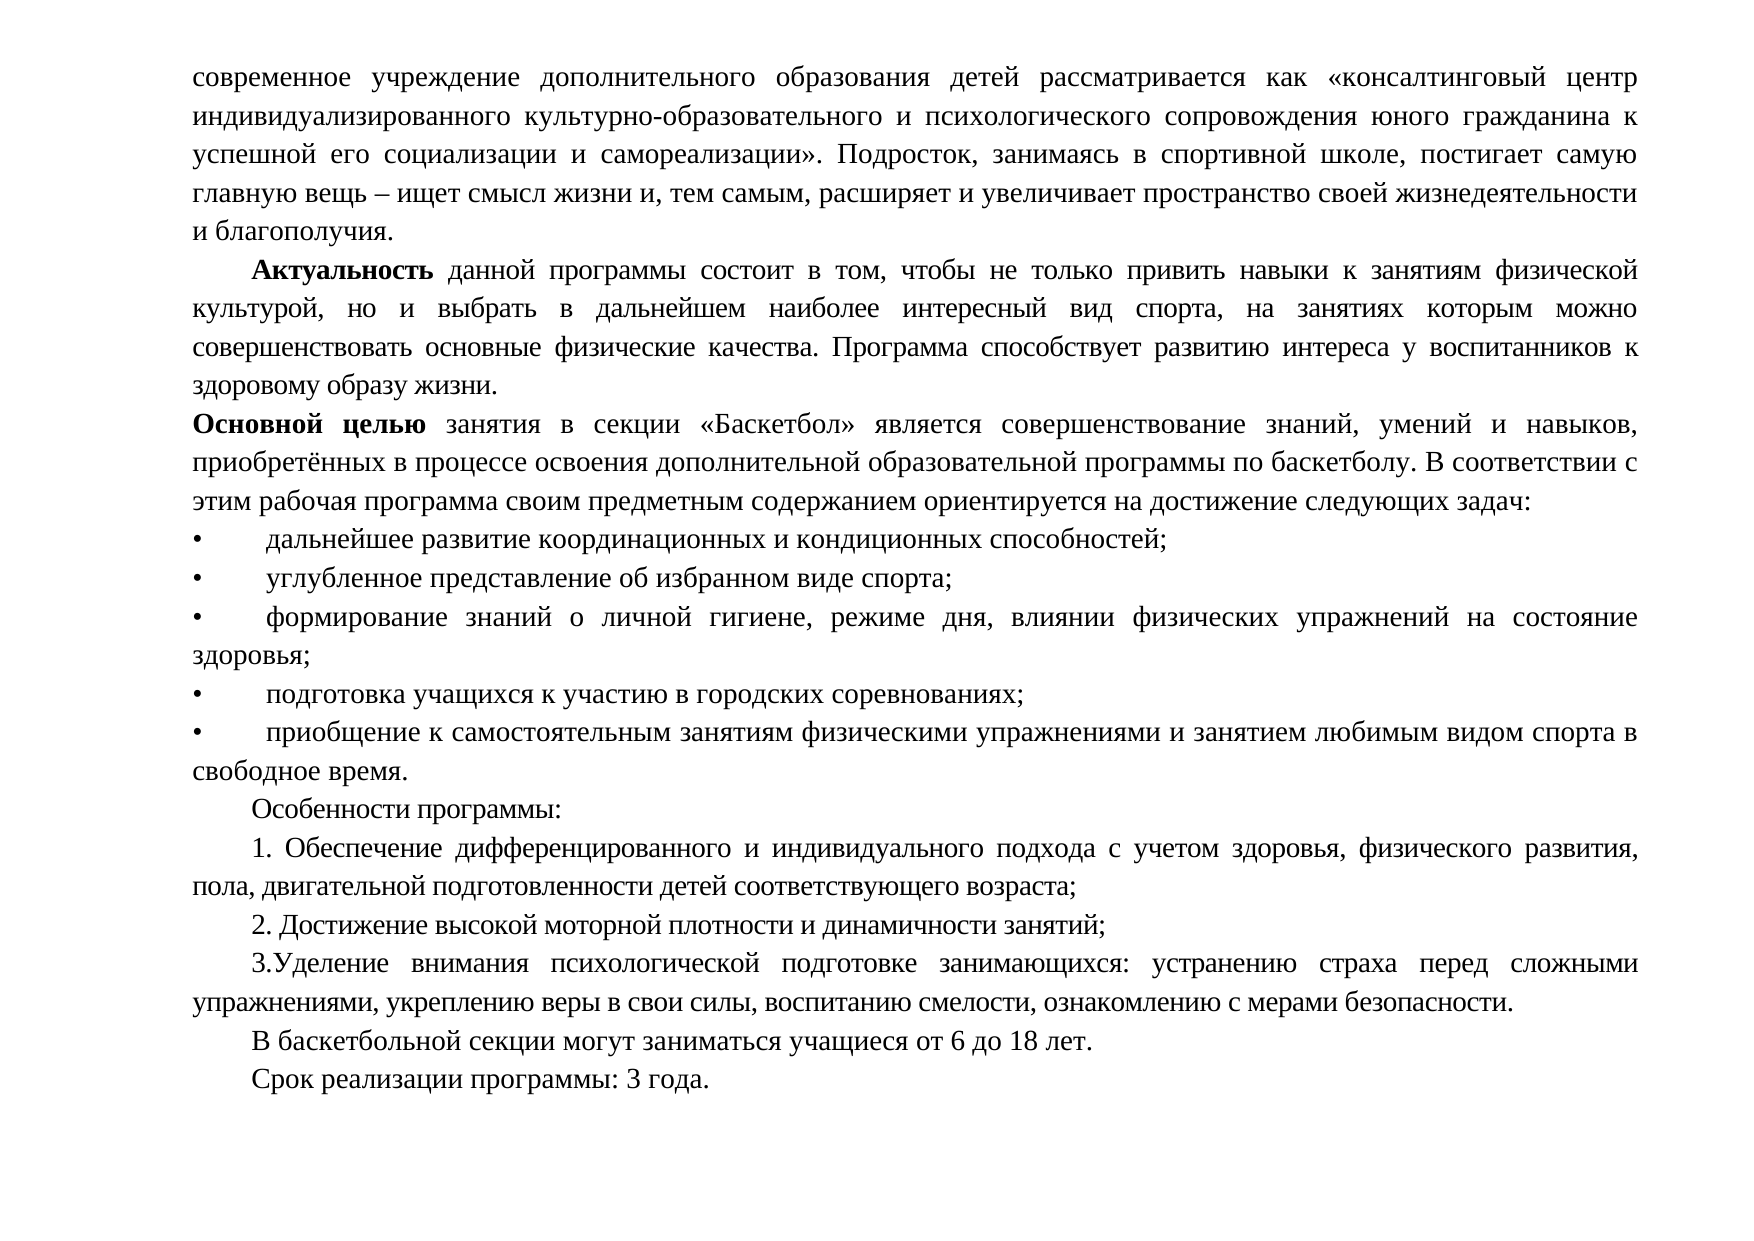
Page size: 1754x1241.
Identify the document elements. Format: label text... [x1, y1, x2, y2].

text • приобщение к самостоятельным занятиям физическими упражнениями и занятием любимым видом спорта в свободное время. [192, 714, 1639, 786]
text • формирование знаний о личной гигиене, режиме дня, влиянии физических упражнений на состояние здоровья; [192, 599, 1639, 671]
text 2. Достижение высокой моторной плотности и динамичности занятий; [192, 907, 1639, 941]
text Срок реализации программы: 3 года. [192, 1061, 1639, 1095]
text • углубленное представление об избранном виде спорта; [192, 560, 1639, 594]
text Актуальность данной программы состоит в том, чтобы не только привить навыки к занятиям физической культурой, но и выбрать в дальнейшем наиболее интересный вид спорта, на занятиях которым можно совершенствовать основные физические качества. Программа способствует развитию интереса у воспитанников к здоровому образу жизни. [192, 252, 1639, 401]
text Основной целью занятия в секции «Баскетбол» является совершенствование знаний, умений и навыков, приобретённых в процессе освоения дополнительной образовательной программы по баскетболу. В соответствии с этим рабочая программа своим предметным содержанием ориентируется на достижение следующих задач: [192, 406, 1639, 517]
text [192, 59, 1639, 247]
text • дальнейшее развитие координационных и кондиционных способностей; [192, 522, 1639, 555]
text 3.Уделение внимания психологической подготовке занимающихся: устранению страха перед сложными упражнениями, укреплению веры в свои силы, воспитанию смелости, ознакомлению с мерами безопасности. [192, 946, 1639, 1018]
text 1. Обеспечение дифференцированного и индивидуального подхода с учетом здоровья, физического развития, пола, двигательной подготовленности детей соответствующего возраста; [192, 830, 1639, 902]
text Особенности программы: [192, 791, 1639, 825]
text В баскетбольной секции могут заниматься учащиеся от 6 до 18 лет. [192, 1023, 1639, 1056]
text • подготовка учащихся к участию в городских соревнованиях; [192, 676, 1639, 709]
